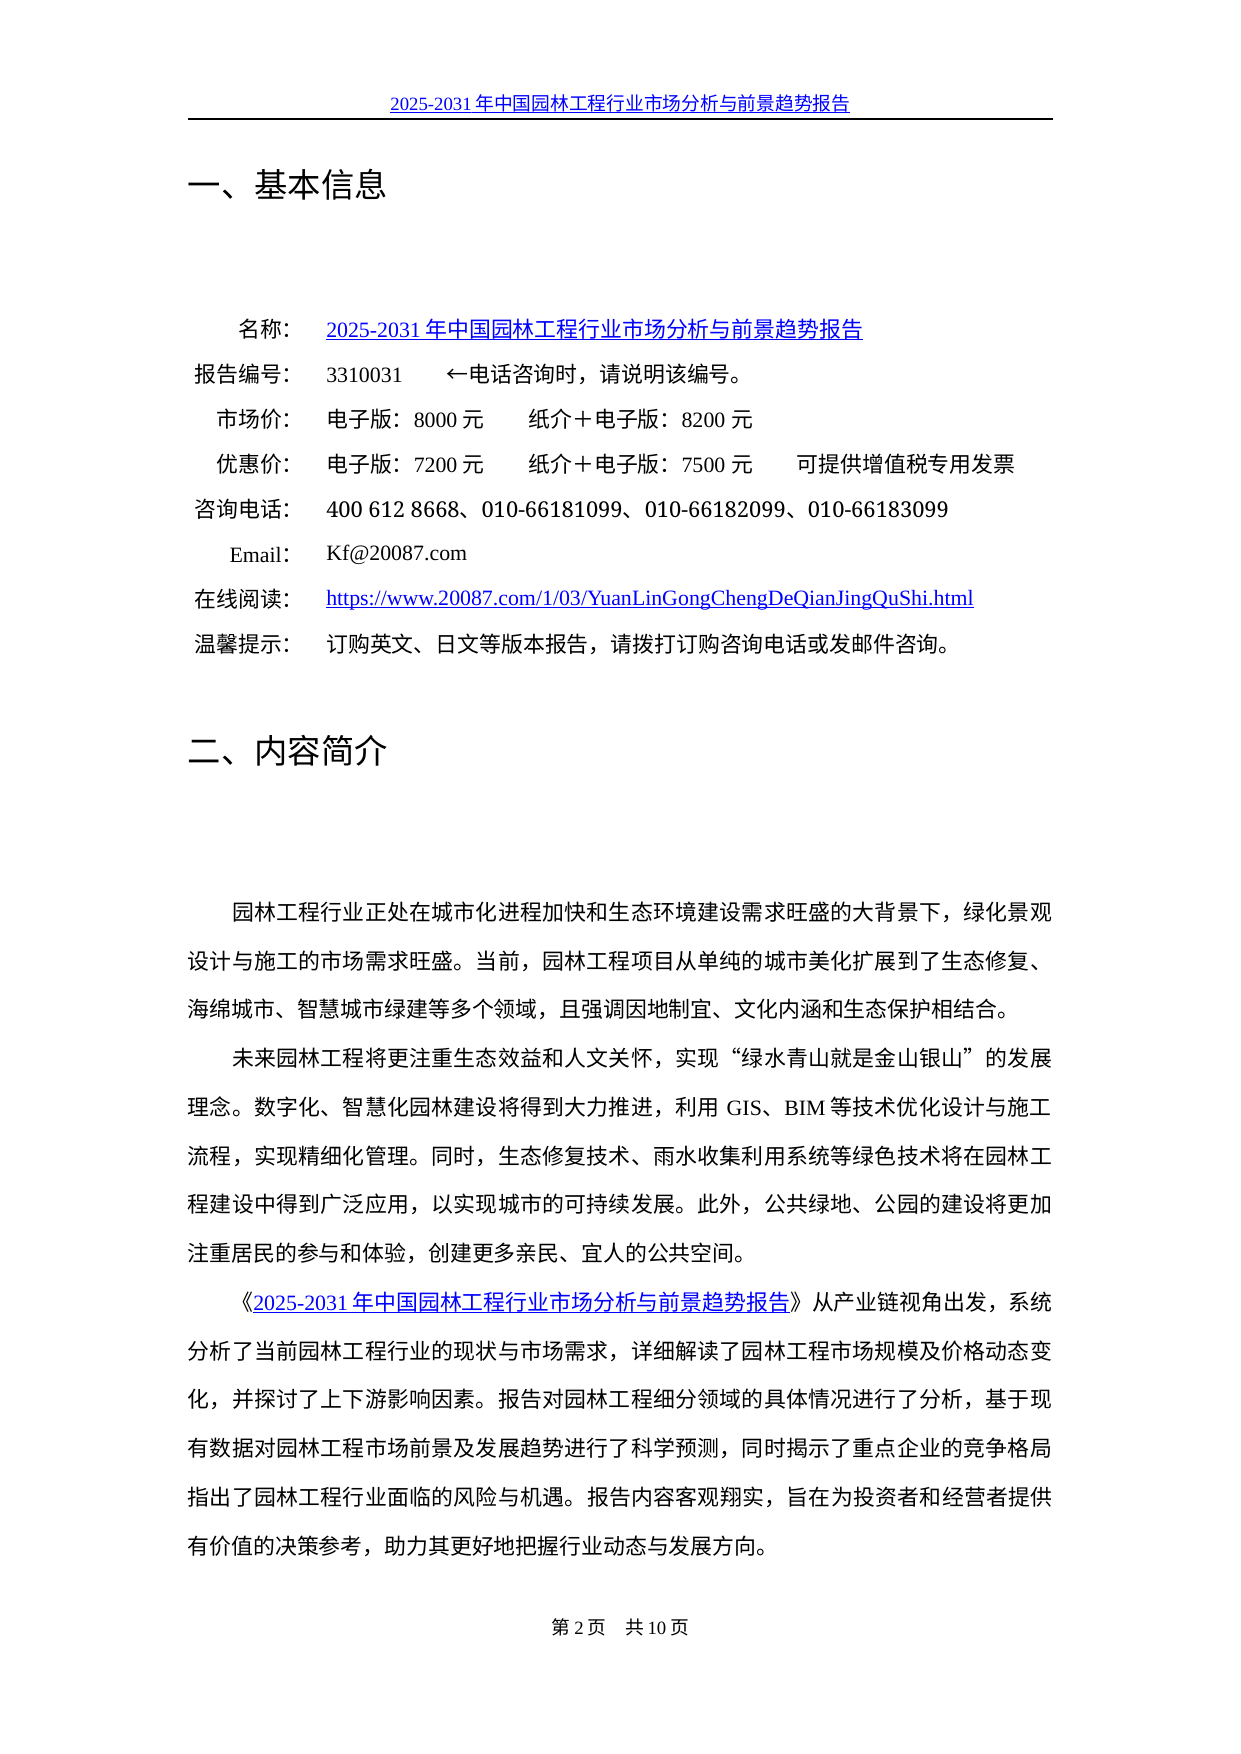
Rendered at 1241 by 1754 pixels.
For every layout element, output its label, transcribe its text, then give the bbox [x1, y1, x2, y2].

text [187, 894, 1053, 1561]
table_cell 在线阅读： [167, 582, 315, 627]
table_header 2025-2031年中国园林工程行业市场分析与前景趋势报告 [315, 312, 1073, 357]
table_cell 订购英文、日文等版本报告，请拨打订购咨询电话或发邮件咨询。 [315, 627, 1073, 672]
title 一、基本信息 [187, 150, 1053, 215]
table_cell 3310031 ←电话咨询时，请说明该编号。 [315, 357, 1073, 402]
table_cell 温馨提示： [167, 627, 315, 672]
table_cell 咨询电话： [167, 492, 315, 537]
table_cell Email： [167, 537, 315, 582]
table_header 名称： [167, 312, 315, 357]
table_cell 电子版：7200 元 纸介＋电子版：7500 元 可提供增值税专用发票 [315, 447, 1073, 492]
table_cell 电子版：8000 元 纸介＋电子版：8200 元 [315, 402, 1073, 447]
title 二、内容简介 [187, 717, 1053, 782]
table_cell 优惠价： [167, 447, 315, 492]
table_cell 市场价： [167, 402, 315, 447]
table_cell 400 612 8668、010-66181099、010-66182099、010-66183099 [315, 492, 1073, 537]
table_cell [315, 582, 1073, 627]
table_cell 报告编号： [167, 357, 315, 402]
table_cell Kf@20087.com [315, 537, 1073, 582]
